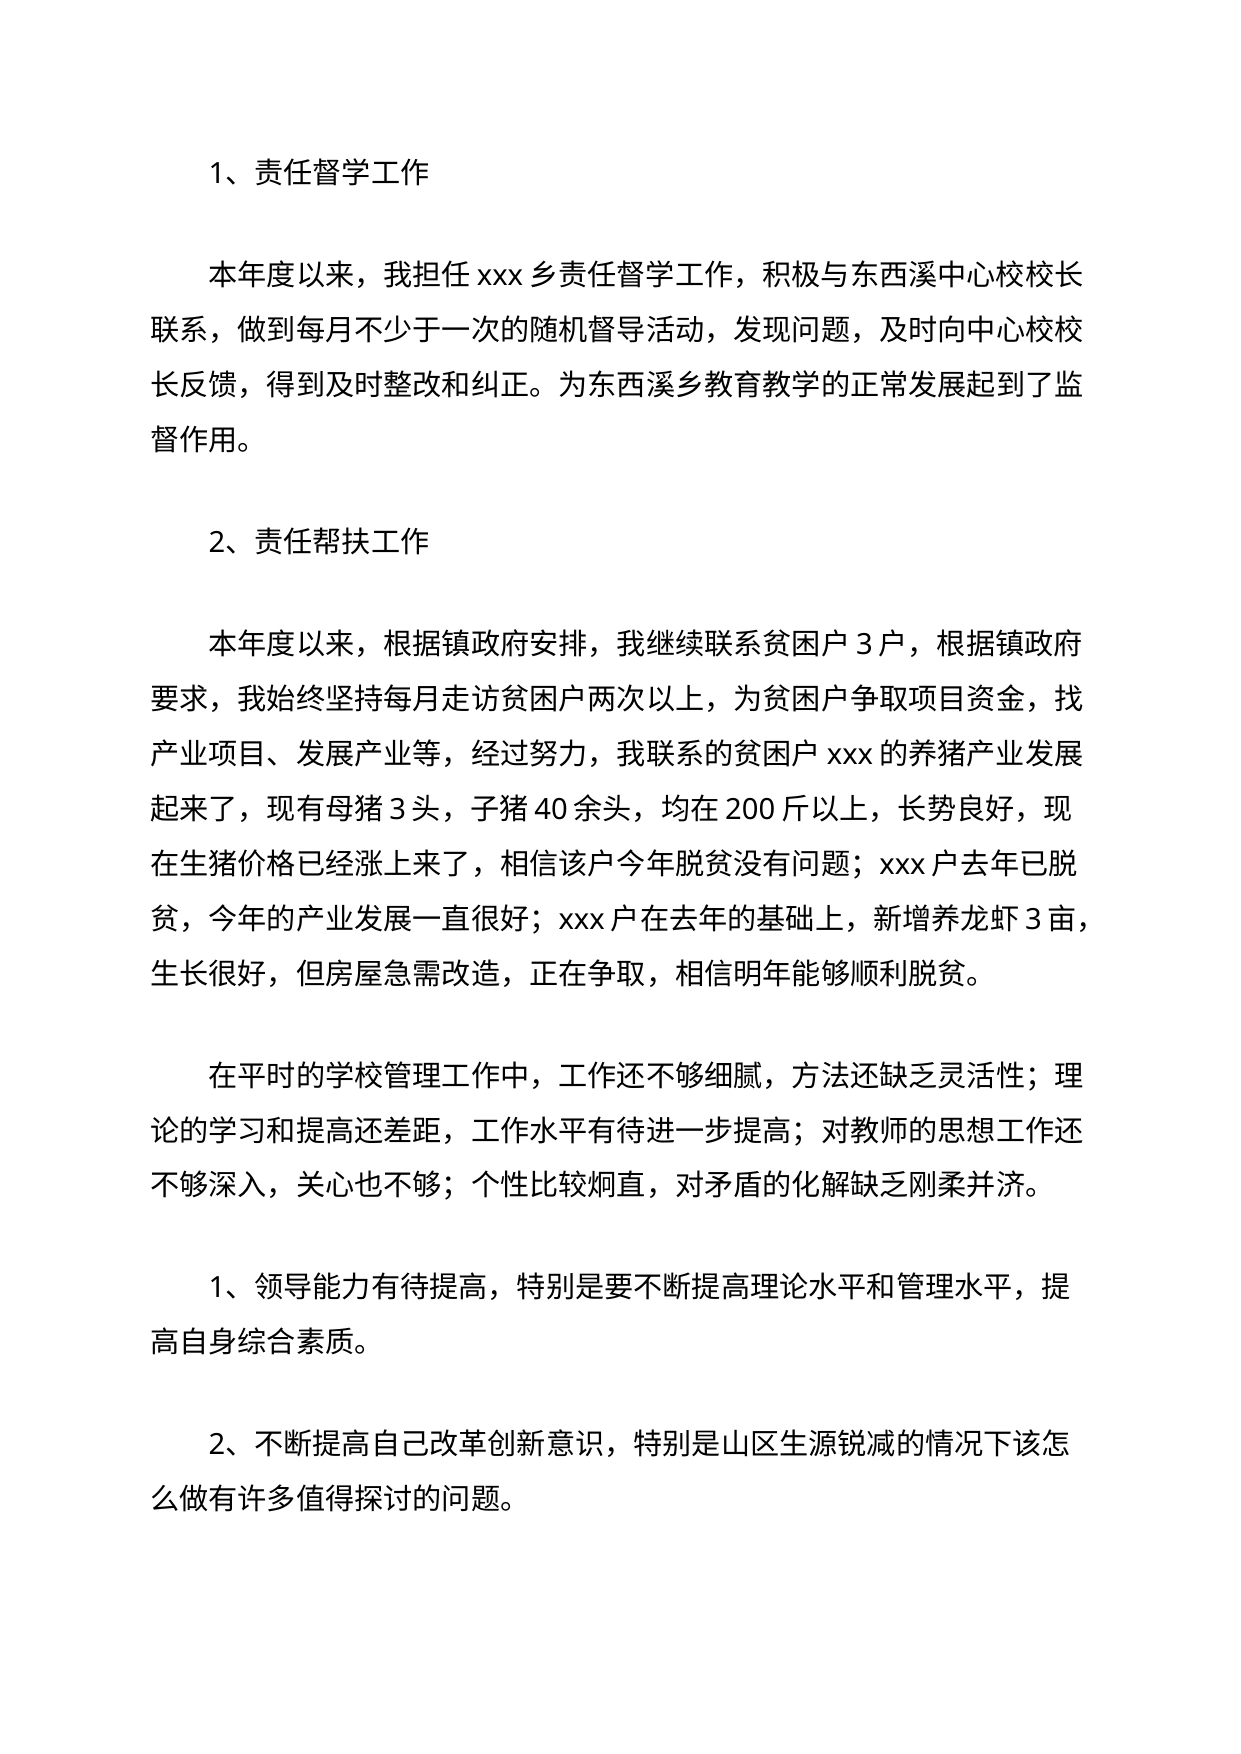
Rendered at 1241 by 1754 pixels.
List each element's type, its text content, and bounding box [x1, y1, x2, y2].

text 本年度以来，我担任xxx乡责任督学工作，积极与东西溪中心校校长联系，做到每月不少于一次的随机督导活动，发现问题，及时向中心校校长反馈，得到及时整改和纠正。为东西溪乡教育教学的正常发展起到了监督作用。 [150, 252, 1090, 459]
text 1、责任督学工作 [150, 150, 1090, 192]
text 本年度以来，根据镇政府安排，我继续联系贫困户3户，根据镇政府要求，我始终坚持每月走访贫困户两次以上，为贫困户争取项目资金，找产业项目、发展产业等，经过努力，我联系的贫困户xxx的养猪产业发展起来了，现有母猪3头，子猪40余头，均在200斤以上，长势良好，现在生猪价格已经涨上来了，相信该户今年脱贫没有问题；xxx户去年已脱贫，今年的产业发展一直很好；xxx户在去年的基础上，新增养龙虾3亩，生长很好，但房屋急需改造，正在争取，相信明年能够顺利脱贫。 [150, 621, 1090, 993]
text 2、责任帮扶工作 [150, 518, 1090, 561]
text 1、领导能力有待提高，特别是要不断提高理论水平和管理水平，提高自身综合素质。 [150, 1264, 1090, 1361]
text 在平时的学校管理工作中，工作还不够细腻，方法还缺乏灵活性；理论的学习和提高还差距，工作水平有待进一步提高；对教师的思想工作还不够深入，关心也不够；个性比较炯直，对矛盾的化解缺乏刚柔并济。 [150, 1052, 1090, 1204]
text 2、不断提高自己改革创新意识，特别是山区生源锐减的情况下该怎么做有许多值得探讨的问题。 [150, 1421, 1090, 1518]
